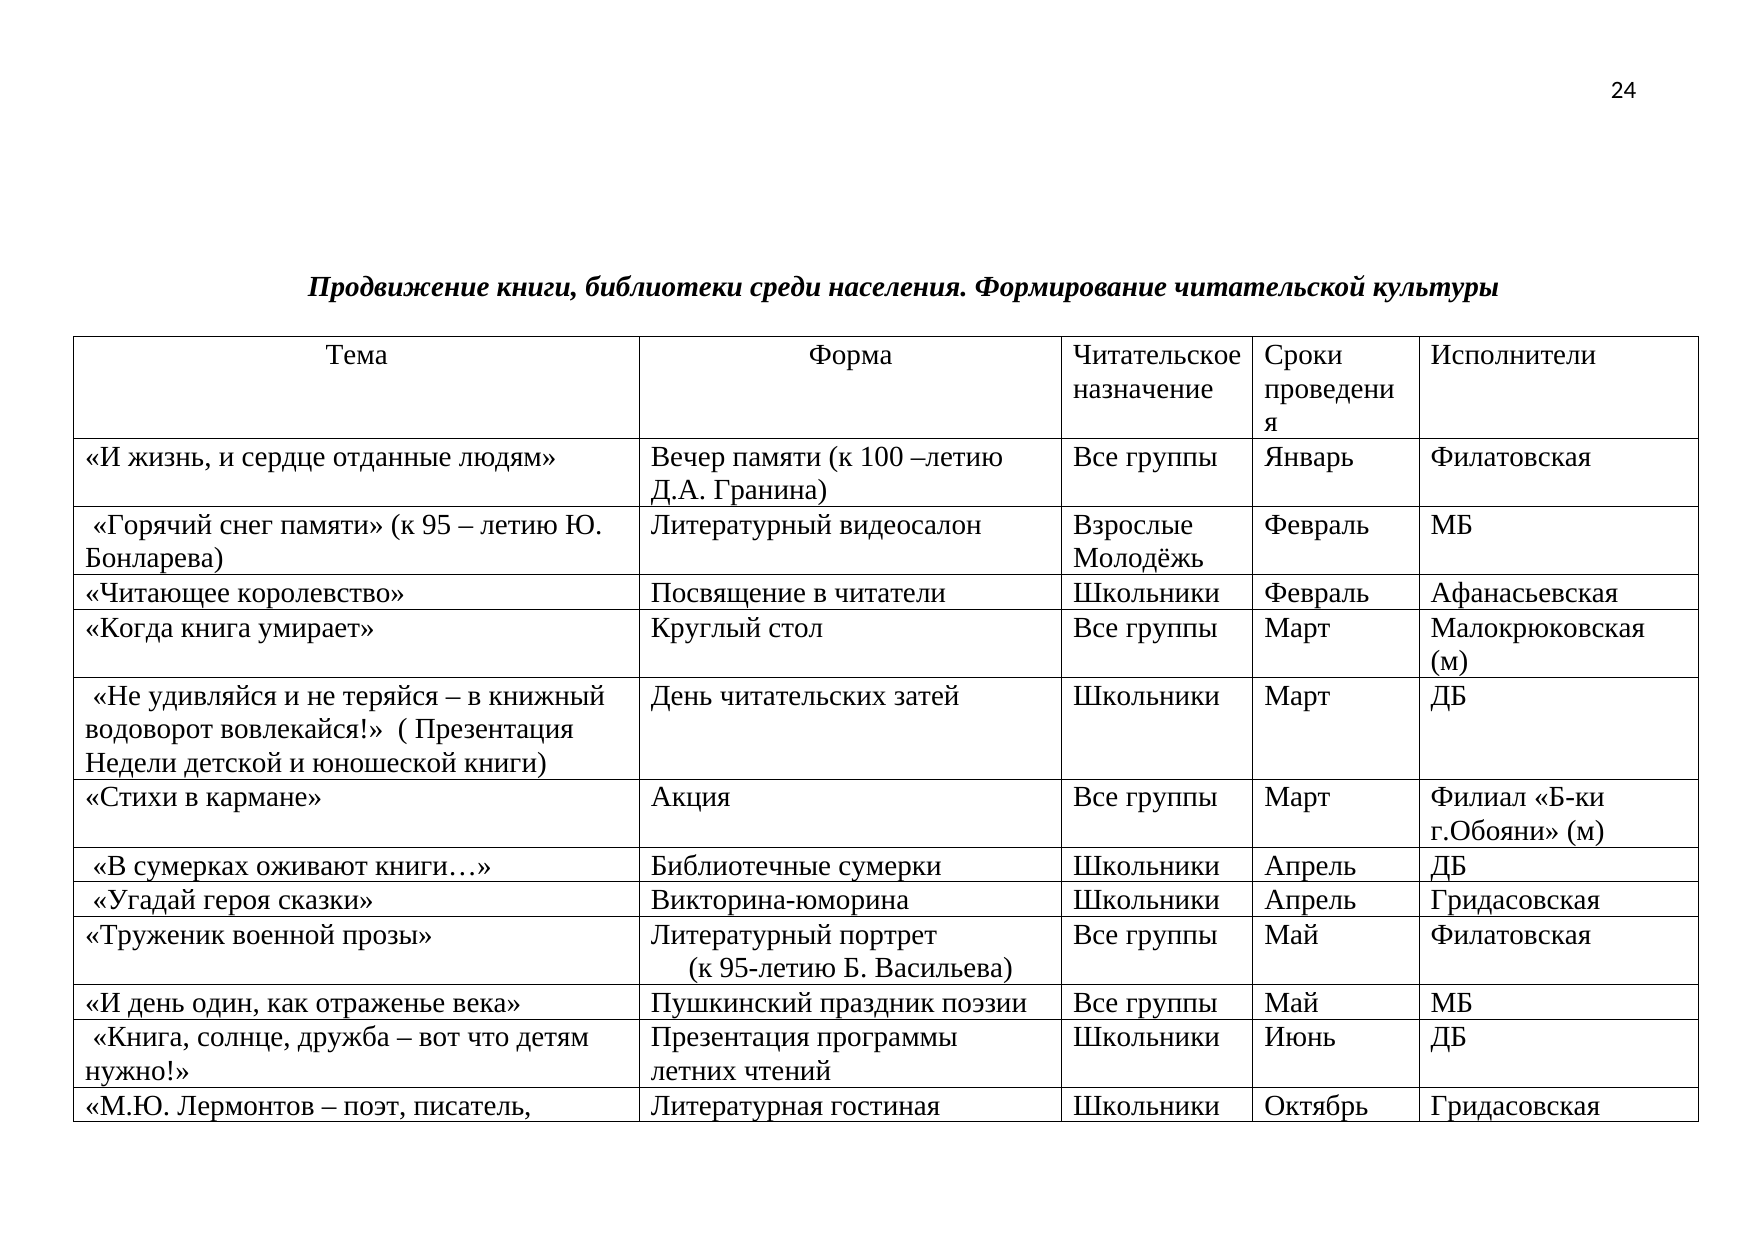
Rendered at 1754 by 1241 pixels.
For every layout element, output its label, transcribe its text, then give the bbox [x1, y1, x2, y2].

table_cell Гридасовская [1420, 1088, 1698, 1121]
table_cell Все группы [1062, 780, 1252, 847]
text Продвижение книги, библиотеки среди населения. Формирование читательской культуры [118, 269, 1636, 303]
table_cell Филатовская [1420, 917, 1698, 984]
table_cell Школьники [1062, 882, 1252, 916]
table_cell «И день один, как отраженье века» [74, 985, 639, 1018]
table_cell Презентация программы летних чтений [831, 1020, 1061, 1087]
table_cell «Когда книга умирает» [74, 610, 639, 677]
table_cell Филатовская [1420, 439, 1698, 506]
table_cell Март [1253, 678, 1419, 778]
table_cell Май [1253, 917, 1419, 984]
table_cell Январь [1253, 439, 1419, 506]
table_cell Март [1253, 610, 1419, 677]
table_cell Апрель [1253, 848, 1419, 881]
table_cell Литературный видеосалон [640, 507, 1061, 574]
table_cell «Труженик военной прозы» [74, 917, 639, 984]
table_cell Пушкинский праздник поэзии [640, 985, 1061, 1018]
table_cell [640, 1088, 1061, 1121]
table_cell Май [1253, 985, 1419, 1018]
table_header Исполнители [1420, 337, 1698, 438]
table_cell Школьники [1062, 575, 1252, 609]
table_cell Посвящение в читатели [640, 575, 1061, 609]
table_cell Круглый стол [640, 610, 1061, 677]
table_cell Октябрь [1253, 1088, 1419, 1121]
table_cell Июнь [1253, 1020, 1419, 1087]
table_header Тема [74, 337, 639, 438]
table_cell «Горячий снег памяти» (к 95 – летию Ю. Бонларева) [74, 507, 639, 574]
table_cell ДБ [1420, 1020, 1698, 1087]
table_cell Гридасовская [1420, 882, 1698, 916]
table_cell Школьники [1062, 1088, 1252, 1121]
table_cell Февраль [1253, 575, 1419, 609]
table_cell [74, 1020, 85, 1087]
table_cell Школьники [1062, 1020, 1252, 1087]
table_cell Школьники [1062, 848, 1252, 881]
table_cell ДБ [1420, 678, 1698, 778]
table_cell Акция [640, 780, 1061, 847]
table_cell Взрослые Молодёжь [1062, 507, 1252, 574]
table_cell Афанасьевская [1420, 575, 1698, 609]
table_cell Школьники [1062, 678, 1252, 778]
table_cell «Угадай героя сказки» [74, 882, 639, 916]
table_cell ДБ [1420, 848, 1698, 881]
table_cell «Не удивляйся и не теряйся – в книжный водоворот вовлекайся!» ( Презентация Недели детской и юношеской книги) [74, 678, 639, 778]
table_header Сроки проведения [1253, 337, 1419, 438]
table_cell Все группы [1062, 985, 1252, 1018]
table_cell «Стихи в кармане» [74, 780, 639, 847]
table_cell Март [1253, 780, 1419, 847]
table_cell «И жизнь, и сердце отданные людям» [74, 439, 639, 506]
table_cell МБ [1420, 985, 1698, 1018]
table_cell Филиал «Б-ки г.Обояни» (м) [1420, 780, 1698, 847]
table_cell Малокрюковская (м) [1420, 610, 1698, 677]
table_cell Апрель [1253, 882, 1419, 916]
table_cell МБ [1420, 507, 1698, 574]
table_cell Все группы [1062, 917, 1252, 984]
table_header Форма [640, 337, 1061, 438]
table_cell День читательских затей [640, 678, 1061, 778]
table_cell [74, 1088, 639, 1121]
table_cell «Читающее королевство» [74, 575, 639, 609]
table_cell Все группы [1062, 439, 1252, 506]
table_cell Библиотечные сумерки [640, 848, 1061, 881]
table_cell Вечер памяти (к 100 –летию Д.А. Гранина) [640, 439, 1061, 506]
table_cell «В сумерках оживают книги…» [74, 848, 639, 881]
table_cell «Книга, солнце, дружба – вот что детям нужно!» [190, 1020, 639, 1087]
table_cell Все группы [1062, 610, 1252, 677]
table_cell Викторина-юморина [640, 882, 1061, 916]
table_header Читательское назначение [1062, 337, 1252, 438]
table_cell Февраль [1253, 507, 1419, 574]
table_cell Литературный портрет (к 95-летию Б. Васильева) [640, 917, 1061, 984]
